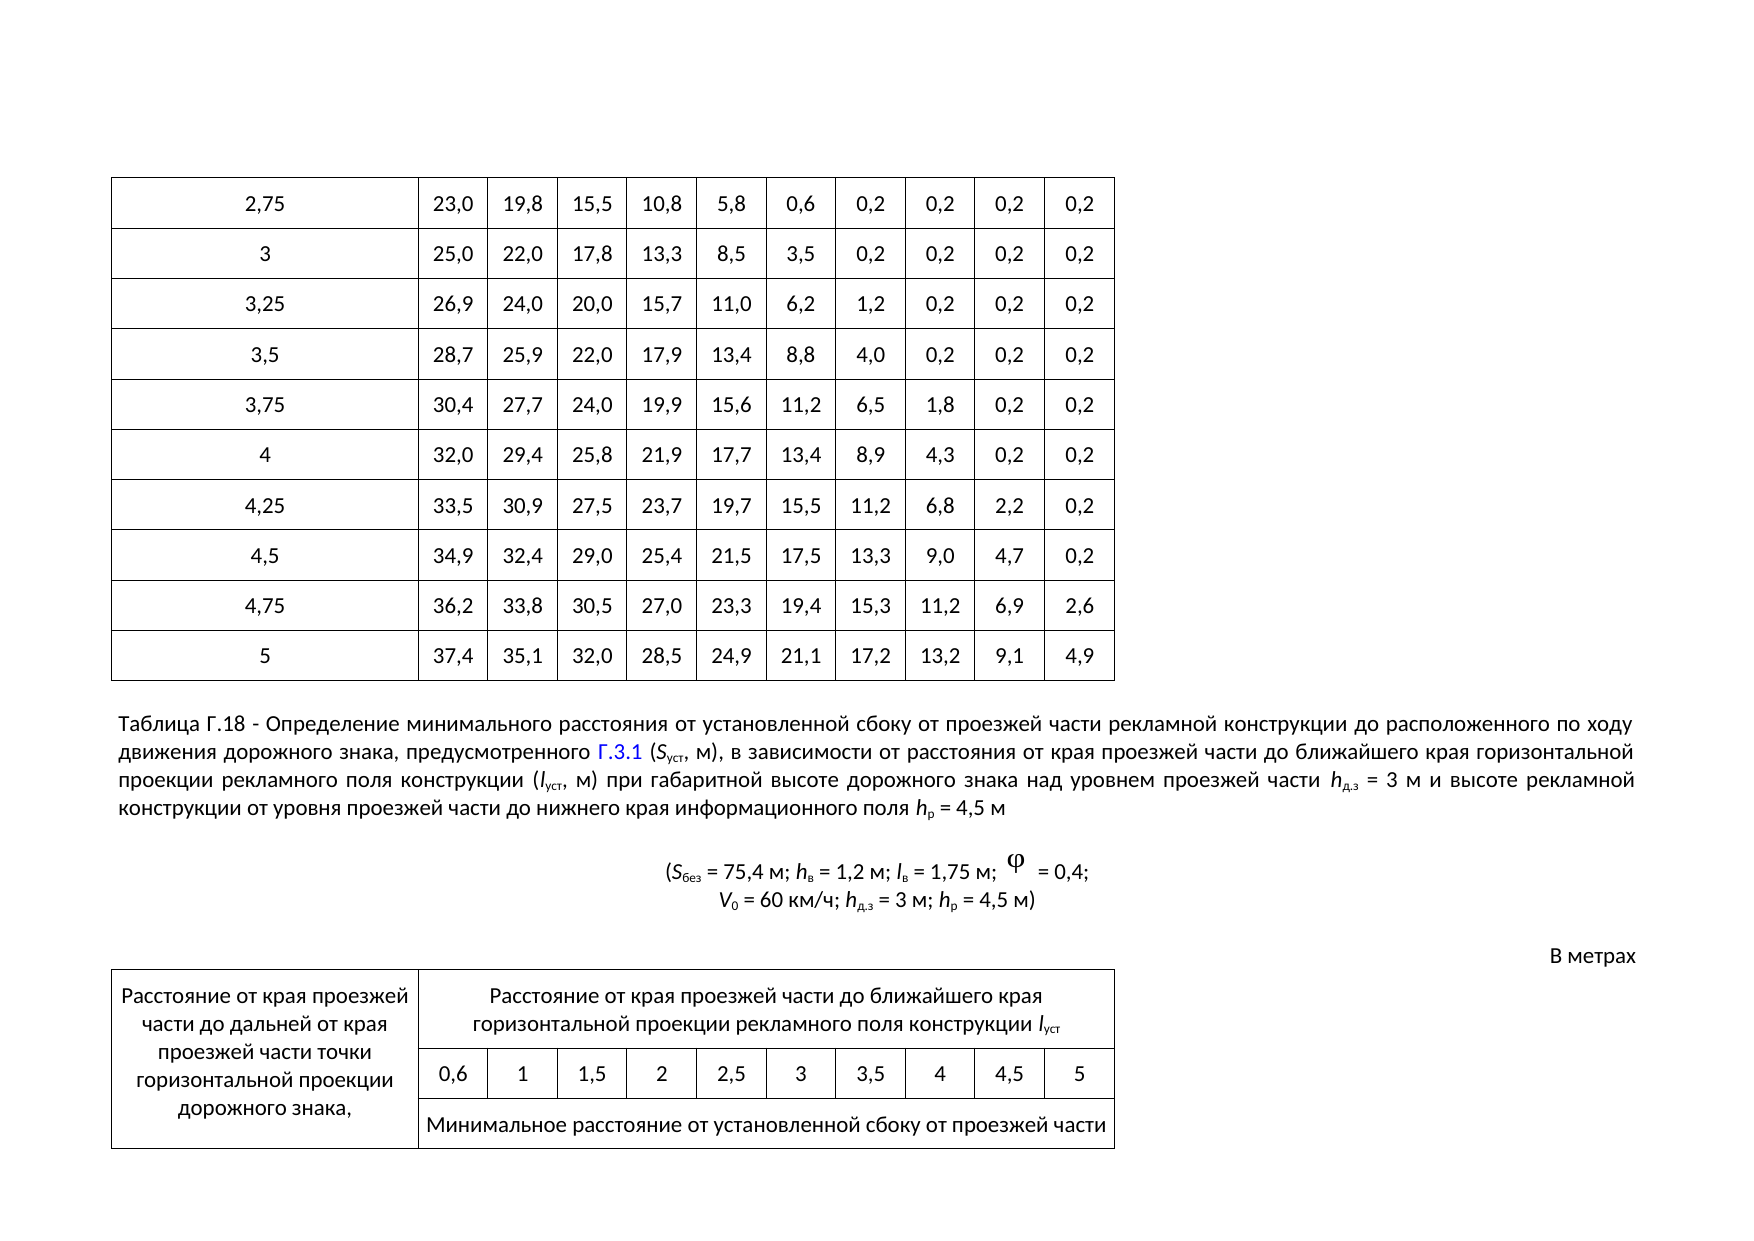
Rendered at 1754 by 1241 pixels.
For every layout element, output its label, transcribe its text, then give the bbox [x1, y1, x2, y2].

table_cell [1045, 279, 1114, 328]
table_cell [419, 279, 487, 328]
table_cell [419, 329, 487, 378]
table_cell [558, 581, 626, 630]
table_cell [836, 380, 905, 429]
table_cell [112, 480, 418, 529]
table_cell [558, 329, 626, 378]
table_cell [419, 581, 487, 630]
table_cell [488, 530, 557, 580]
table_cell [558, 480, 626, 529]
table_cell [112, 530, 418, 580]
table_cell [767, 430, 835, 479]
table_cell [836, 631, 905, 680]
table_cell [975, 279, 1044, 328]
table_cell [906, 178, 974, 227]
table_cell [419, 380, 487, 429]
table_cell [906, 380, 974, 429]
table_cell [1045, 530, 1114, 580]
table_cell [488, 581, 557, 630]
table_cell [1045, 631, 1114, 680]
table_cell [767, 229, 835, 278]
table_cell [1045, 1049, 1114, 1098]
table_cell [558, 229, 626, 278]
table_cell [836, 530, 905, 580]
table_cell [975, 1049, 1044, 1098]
text Таблица Г.18 - Определение минимального расстояния от установленной сбоку от проезжей части рекламной конструкции до расположенного по ходу движения дорожного знака, предусмотренного Г.3.1 (Sуст, м), в зависимости от расстояния от края проезжей части до ближайшего края горизонтальной проекции рекламного поля конструкции (lуст, м) при габаритной высоте дорожного знака над уровнем проезжей части hд.з = 3 м и высоте рекламной конструкции от уровня проезжей части до нижнего края информационного поля hр = 4,5 м [118, 709, 1636, 821]
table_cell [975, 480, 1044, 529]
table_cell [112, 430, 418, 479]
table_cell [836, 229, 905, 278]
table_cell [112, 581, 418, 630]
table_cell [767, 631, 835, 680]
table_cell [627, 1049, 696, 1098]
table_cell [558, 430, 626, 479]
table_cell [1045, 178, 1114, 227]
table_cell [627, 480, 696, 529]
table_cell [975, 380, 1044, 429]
text (Sбез = 75,4 м; hв = 1,2 м; lв = 1,75 м; = 0,4; [118, 849, 1636, 885]
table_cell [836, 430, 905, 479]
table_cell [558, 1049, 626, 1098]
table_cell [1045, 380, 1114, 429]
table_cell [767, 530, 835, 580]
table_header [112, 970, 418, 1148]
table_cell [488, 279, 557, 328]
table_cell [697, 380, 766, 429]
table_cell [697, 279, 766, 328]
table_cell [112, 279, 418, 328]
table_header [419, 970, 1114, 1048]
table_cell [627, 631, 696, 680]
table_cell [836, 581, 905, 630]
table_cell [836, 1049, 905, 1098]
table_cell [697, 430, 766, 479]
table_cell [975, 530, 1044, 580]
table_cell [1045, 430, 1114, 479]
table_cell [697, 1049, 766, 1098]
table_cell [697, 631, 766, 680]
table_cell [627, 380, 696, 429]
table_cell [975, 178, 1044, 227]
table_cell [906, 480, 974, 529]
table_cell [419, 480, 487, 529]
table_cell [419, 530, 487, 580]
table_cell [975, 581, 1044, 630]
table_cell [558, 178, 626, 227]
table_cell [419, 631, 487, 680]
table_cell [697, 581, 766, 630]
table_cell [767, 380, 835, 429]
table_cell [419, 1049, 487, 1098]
text V0 = 60 км/ч; hд.з = 3 м; hр = 4,5 м) [118, 885, 1636, 913]
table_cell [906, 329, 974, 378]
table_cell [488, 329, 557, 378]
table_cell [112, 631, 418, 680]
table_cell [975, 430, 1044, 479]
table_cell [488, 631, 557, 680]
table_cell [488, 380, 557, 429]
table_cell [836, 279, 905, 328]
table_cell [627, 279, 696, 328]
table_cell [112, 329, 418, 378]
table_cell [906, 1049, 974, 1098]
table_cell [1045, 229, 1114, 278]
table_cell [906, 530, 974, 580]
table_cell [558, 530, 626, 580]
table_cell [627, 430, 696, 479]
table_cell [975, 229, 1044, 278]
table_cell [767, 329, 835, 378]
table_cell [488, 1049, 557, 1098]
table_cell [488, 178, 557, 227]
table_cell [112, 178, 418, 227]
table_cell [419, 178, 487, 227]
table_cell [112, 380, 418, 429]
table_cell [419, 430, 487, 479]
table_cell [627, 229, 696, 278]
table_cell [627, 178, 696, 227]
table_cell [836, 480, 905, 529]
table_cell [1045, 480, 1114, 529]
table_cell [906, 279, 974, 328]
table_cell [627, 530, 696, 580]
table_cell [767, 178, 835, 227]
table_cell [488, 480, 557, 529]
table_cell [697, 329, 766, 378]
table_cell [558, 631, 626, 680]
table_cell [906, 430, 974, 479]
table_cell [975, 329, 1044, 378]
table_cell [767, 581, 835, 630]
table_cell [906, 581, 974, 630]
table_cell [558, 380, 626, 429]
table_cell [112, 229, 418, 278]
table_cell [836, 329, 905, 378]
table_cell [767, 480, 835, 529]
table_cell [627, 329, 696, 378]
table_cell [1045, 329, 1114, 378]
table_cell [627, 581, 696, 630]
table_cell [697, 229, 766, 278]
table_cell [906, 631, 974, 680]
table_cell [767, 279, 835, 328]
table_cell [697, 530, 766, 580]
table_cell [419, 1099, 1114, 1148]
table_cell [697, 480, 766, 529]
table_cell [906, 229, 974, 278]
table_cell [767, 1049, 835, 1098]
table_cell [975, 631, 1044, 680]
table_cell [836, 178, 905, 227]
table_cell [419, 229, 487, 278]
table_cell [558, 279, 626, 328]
text В метрах [118, 941, 1636, 969]
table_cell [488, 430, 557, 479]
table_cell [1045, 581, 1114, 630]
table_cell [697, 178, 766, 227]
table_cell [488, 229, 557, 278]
